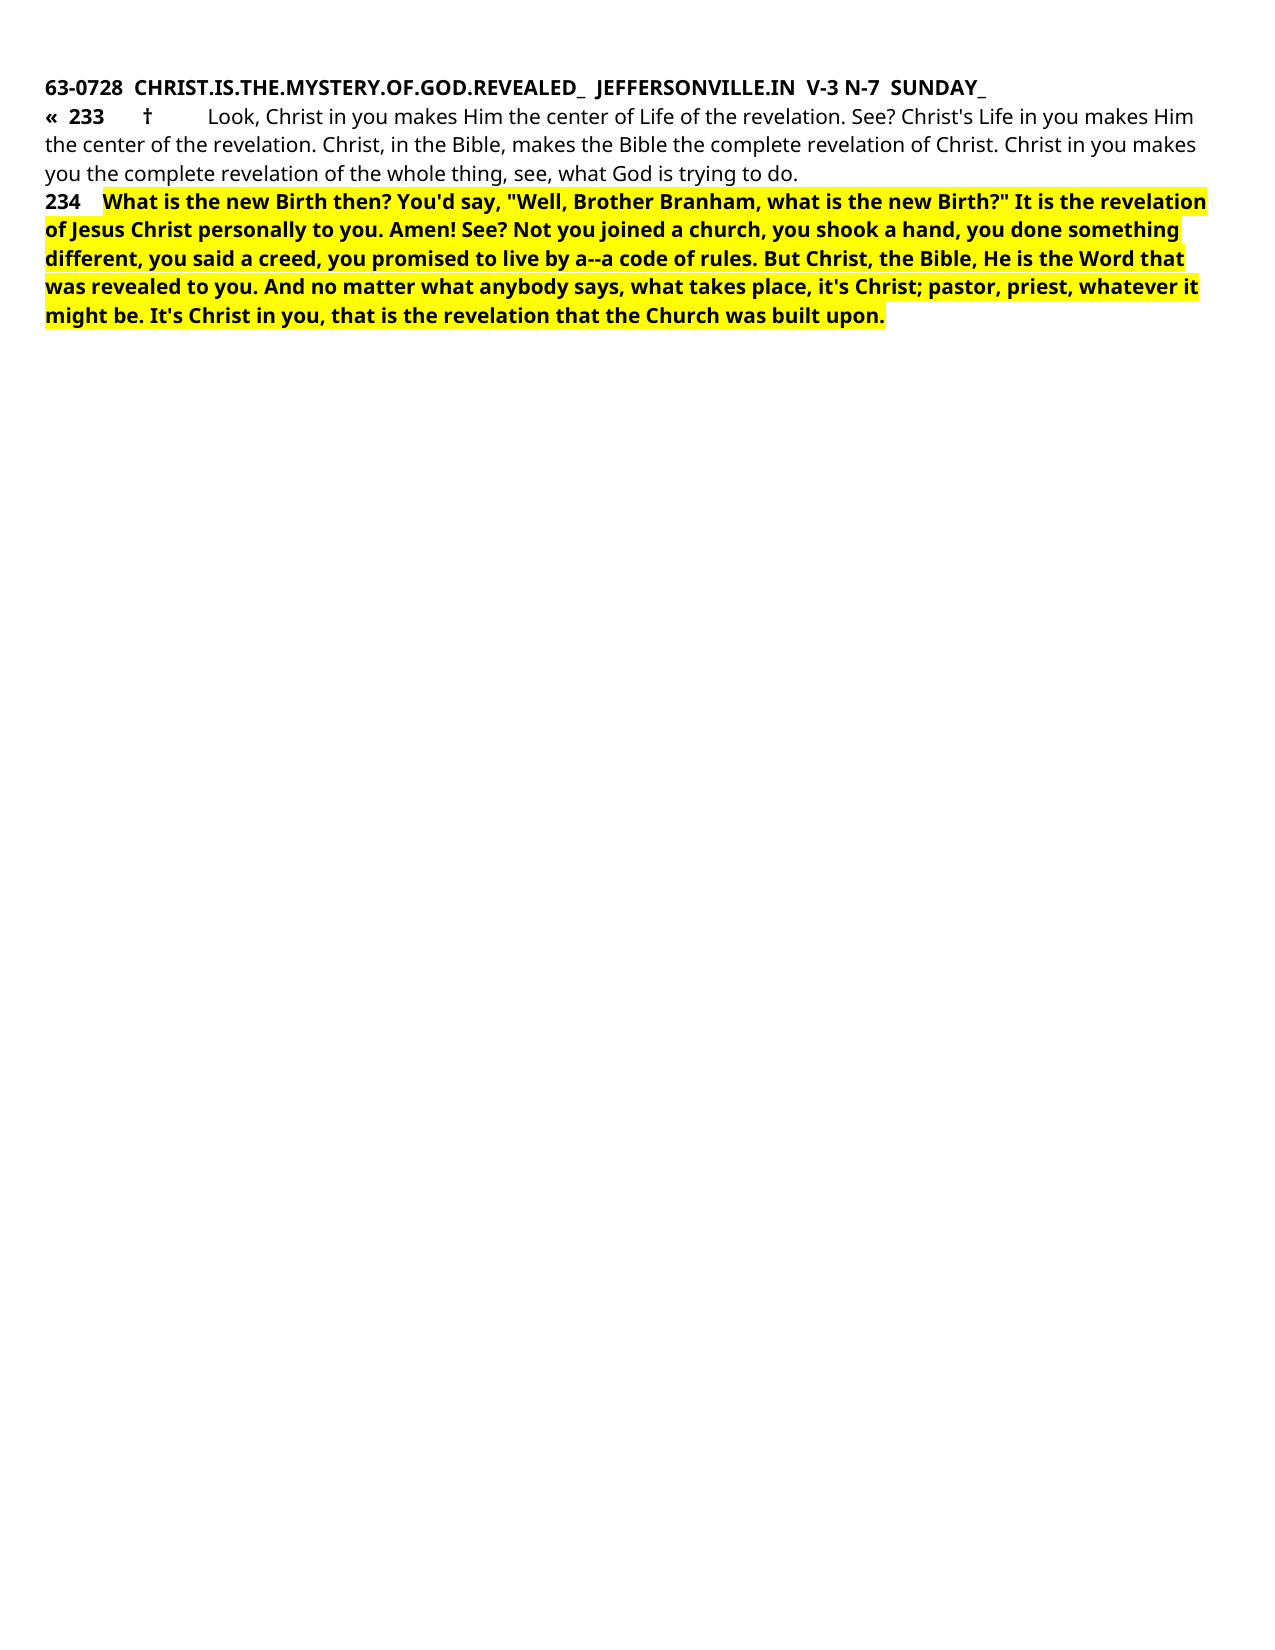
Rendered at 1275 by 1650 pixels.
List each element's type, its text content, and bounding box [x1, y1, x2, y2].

text 234 What is the new Birth then? You'd say, "Well, Brother Branham, what is the new Birth?" It is the revelation of Jesus Christ personally to you. Amen! See? Not you joined a church, you shook a hand, you done something different, you said a creed, you promised to live by a--a code of rules. But Christ, the Bible, He is the Word that was revealed to you. And no matter what anybody says, what takes place, it's Christ; pastor, priest, whatever it might be. It's Christ in you, that is the revelation that the Church was built upon. [45, 187, 1230, 329]
text « 233 † Look, Christ in you makes Him the center of Life of the revelation. See? Christ's Life in you makes Him the center of the revelation. Christ, in the Bible, makes the Bible the complete revelation of Christ. Christ in you makes you the complete revelation of the whole thing, see, what God is trying to do. [45, 102, 1230, 187]
text 63-0728 CHRIST.IS.THE.MYSTERY.OF.GOD.REVEALED_ JEFFERSONVILLE.IN V-3 N-7 SUNDAY_ [45, 73, 1230, 102]
